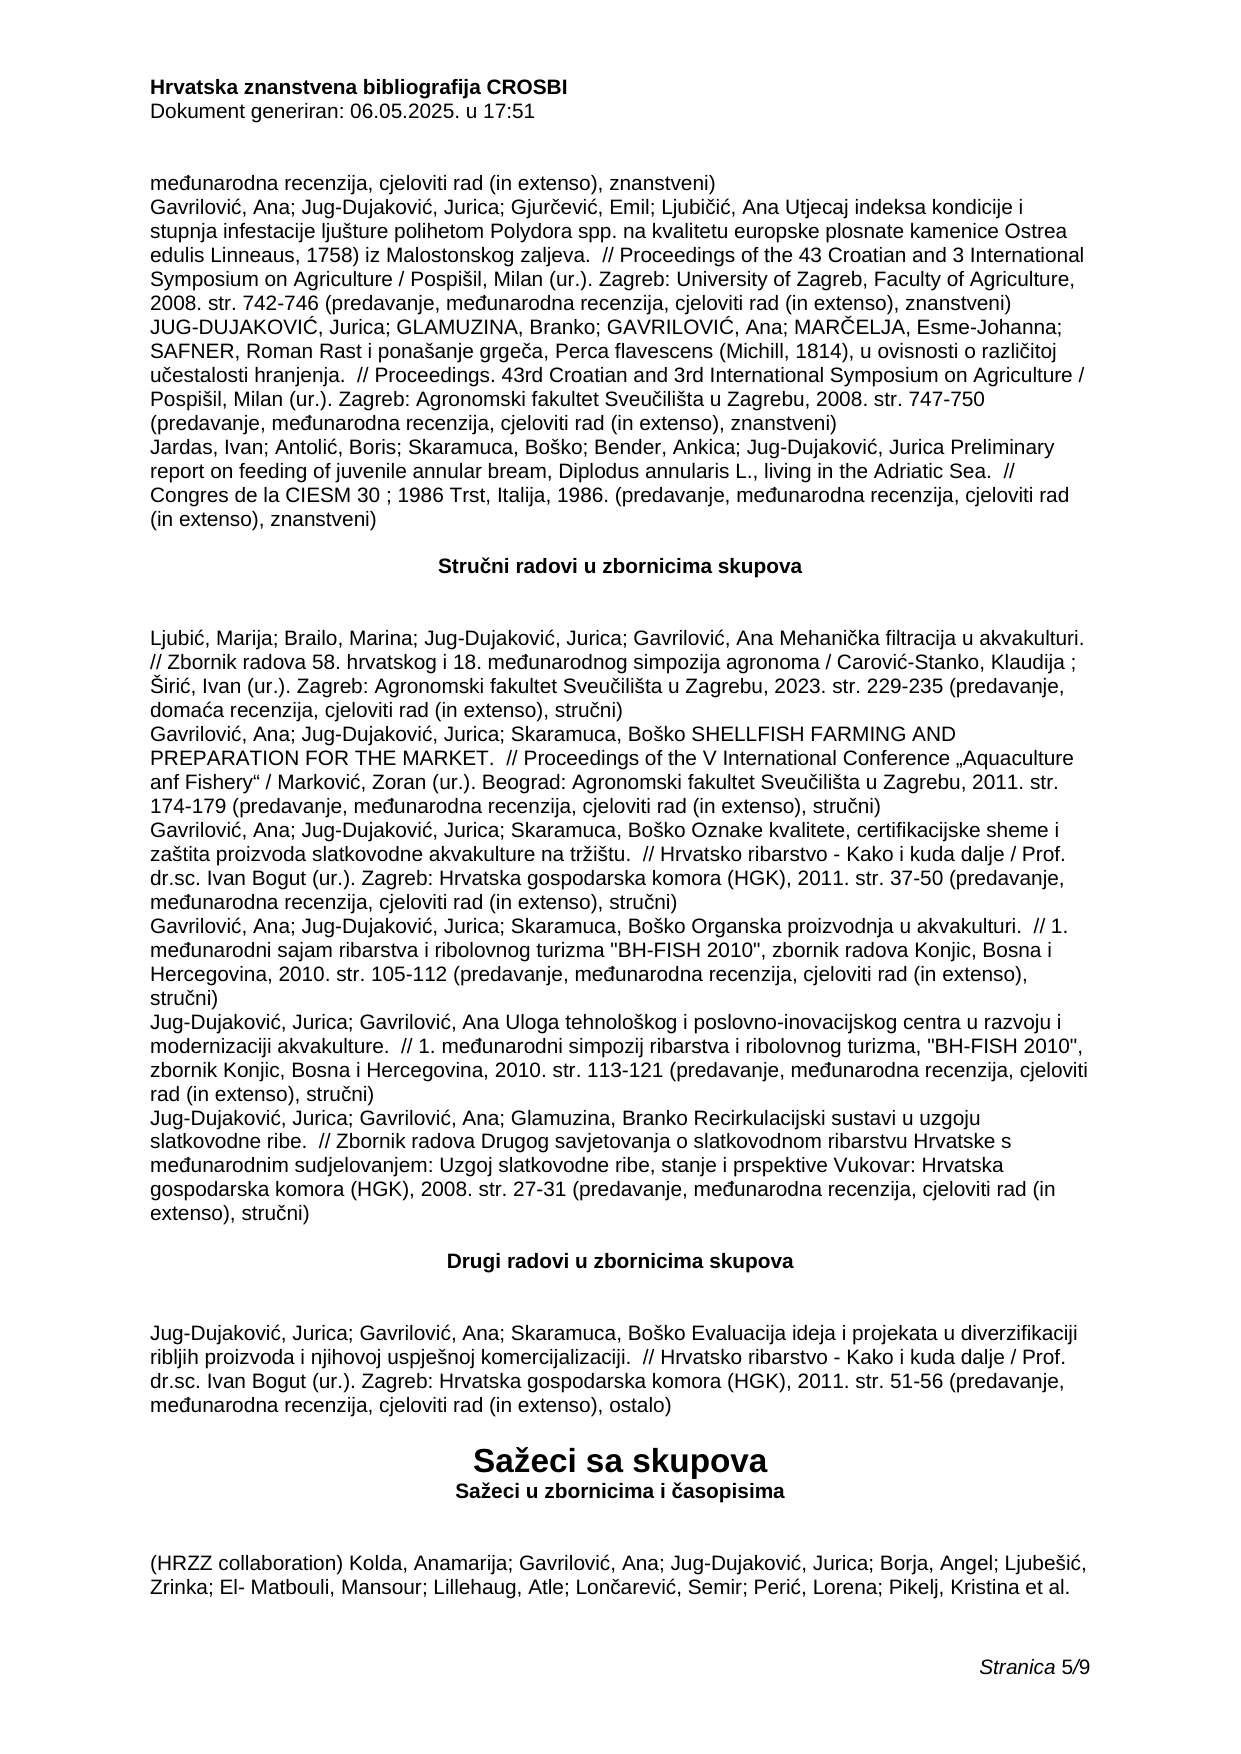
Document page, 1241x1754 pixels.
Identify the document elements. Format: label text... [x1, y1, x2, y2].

text Gavrilović, Ana; Jug-Dujaković, Jurica; Skaramuca, Boško [150, 914, 1090, 1009]
subtitle Sažeci sa skupova [150, 1441, 1090, 1479]
text Jug-Dujaković, Jurica; Gavrilović, Ana; Skaramuca, Boško [150, 1321, 1090, 1417]
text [150, 1551, 1090, 1599]
subtitle Stručni radovi u zbornicima skupova [150, 554, 1090, 578]
text Jug-Dujaković, Jurica; Gavrilović, Ana; Glamuzina, Branko [150, 1105, 1090, 1225]
text Jardas, Ivan; Antolić, Boris; Skaramuca, Boško; Bender, Ankica; Jug-Dujaković, Jurica [150, 434, 1090, 530]
text Jug-Dujaković, Jurica; Gavrilović, Ana [150, 1009, 1090, 1105]
text Gavrilović, Ana; Jug-Dujaković, Jurica; Skaramuca, Boško [150, 722, 1090, 818]
subtitle Drugi radovi u zbornicima skupova [150, 1249, 1090, 1273]
text Ljubić, Marija; Brailo, Marina; Jug-Dujaković, Jurica; Gavrilović, Ana [150, 626, 1090, 722]
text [150, 171, 1090, 195]
text Gavrilović, Ana; Jug-Dujaković, Jurica; Skaramuca, Boško [150, 818, 1090, 914]
text Gavrilović, Ana; Jug-Dujaković, Jurica; Gjurčević, Emil; Ljubičić, Ana [150, 195, 1090, 315]
subtitle Sažeci u zbornicima i časopisima [150, 1479, 1090, 1503]
text JUG-DUJAKOVIĆ, Jurica; GLAMUZINA, Branko; GAVRILOVIĆ, Ana; MARČELJA, Esme-Johanna; SAFNER, Roman [150, 315, 1090, 434]
